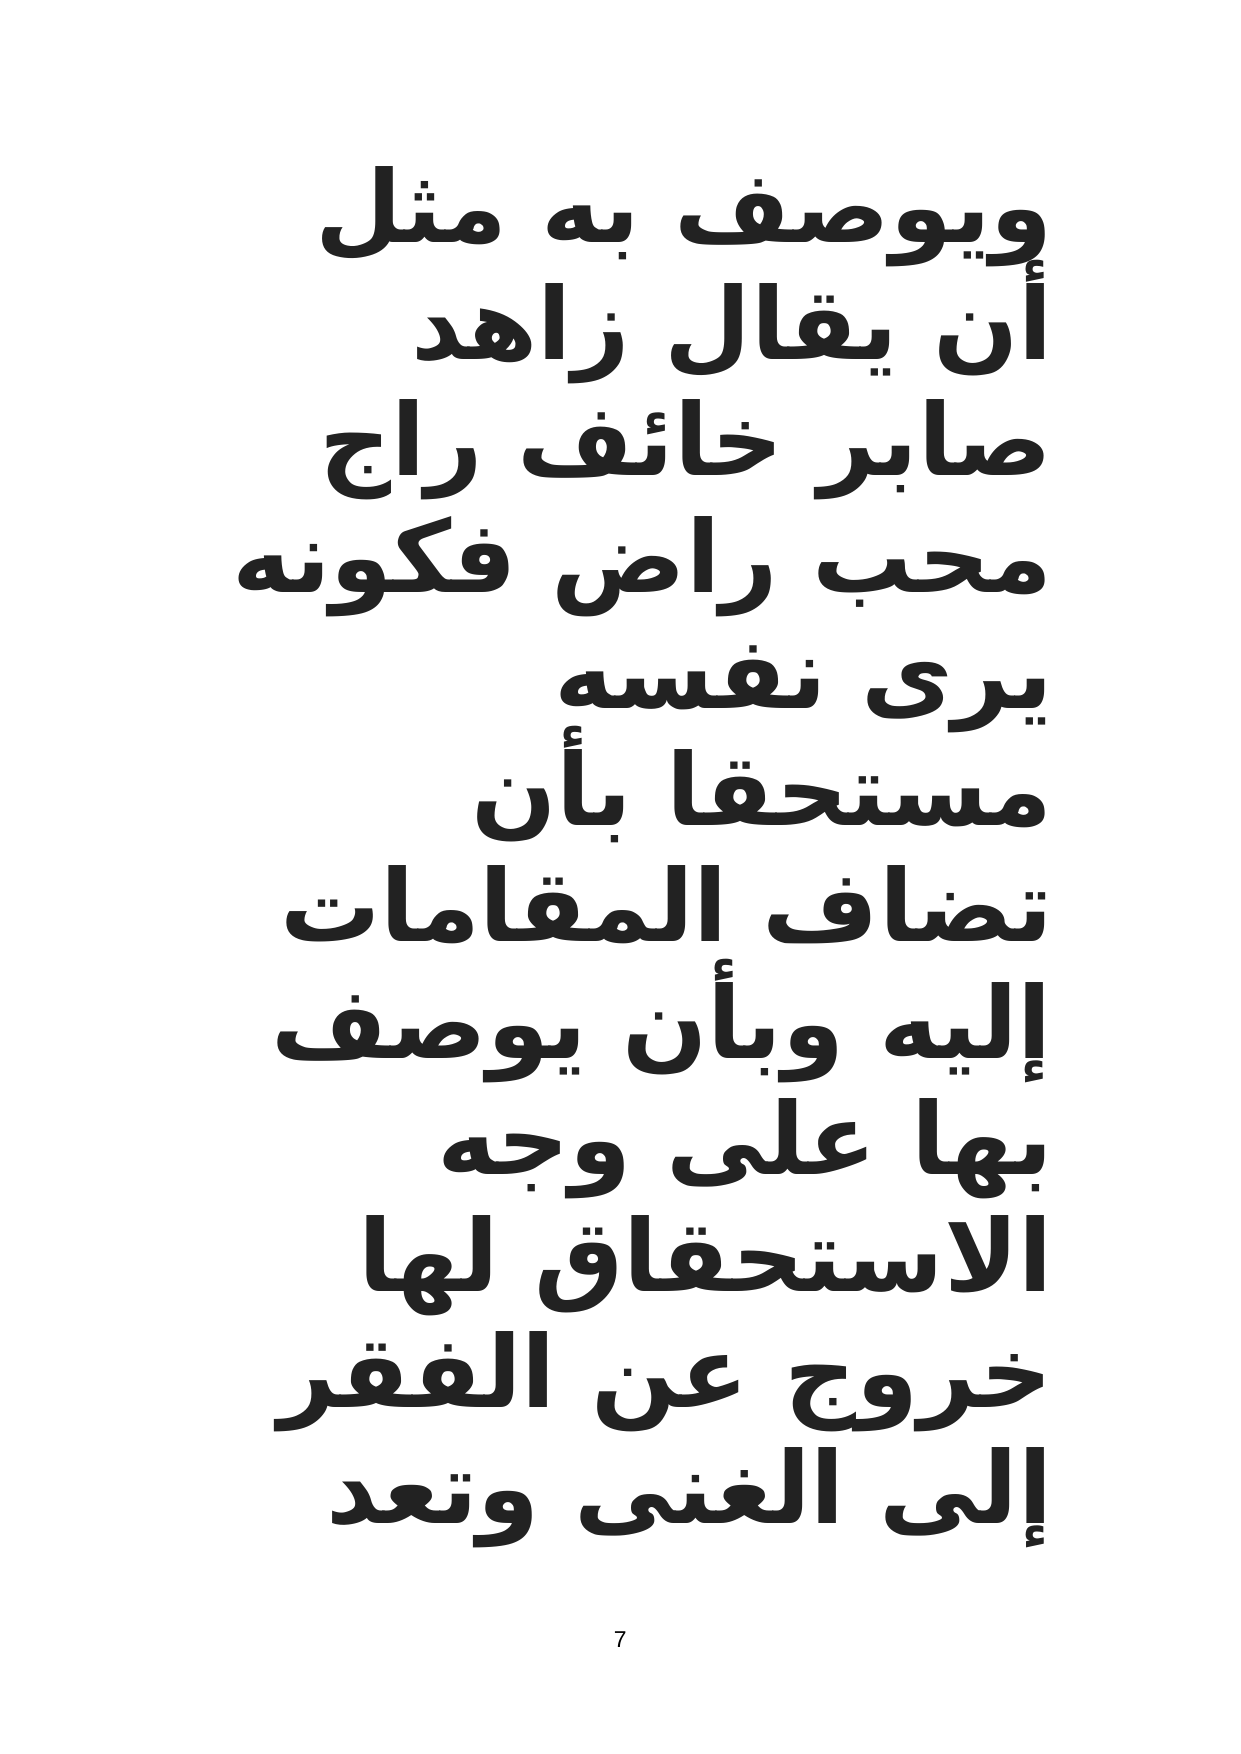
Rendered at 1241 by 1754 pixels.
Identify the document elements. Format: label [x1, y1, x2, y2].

text [187, 150, 1053, 1547]
